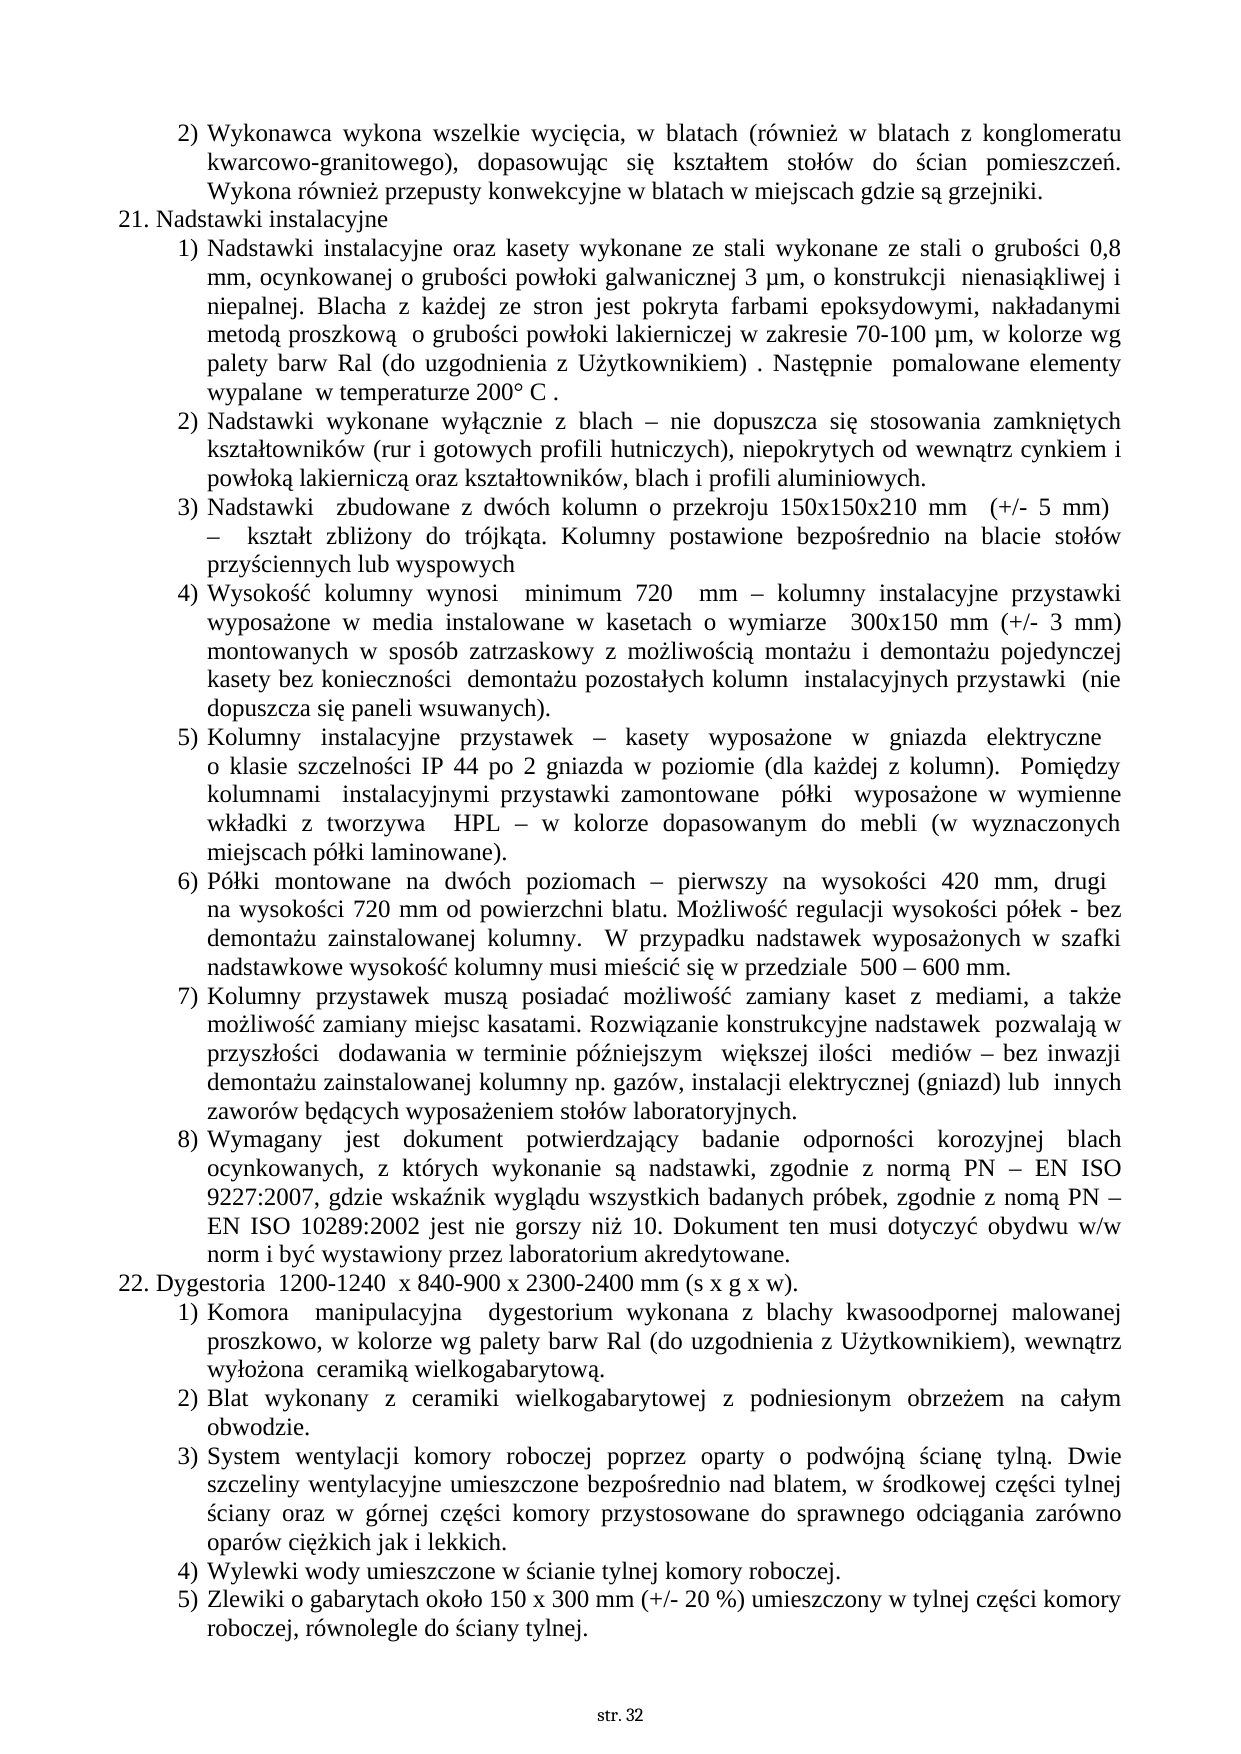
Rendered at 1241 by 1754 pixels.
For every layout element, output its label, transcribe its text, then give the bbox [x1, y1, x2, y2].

list Nadstawki wykonane wyłącznie z blach – nie dopuszcza się stosowania zamkniętych kształtowników (rur i gotowych profili hutniczych), niepokrytych od wewnątrz cynkiem i powłoką lakierniczą oraz kształtowników, blach i profili aluminiowych. [177, 406, 1122, 492]
list Komora manipulacyjna dygestorium wykonana z blachy kwasoodpornej malowanej proszkowo, w kolorze wg palety barw Ral (do uzgodnienia z Użytkownikiem), wewnątrz wyłożona ceramiką wielkogabarytową. [177, 1297, 1122, 1383]
list Dygestoria 1200-1240 x 840-900 x 2300-2400 mm (s x g x w). [118, 1268, 1122, 1297]
list Kolumny przystawek muszą posiadać możliwość zamiany kaset z mediami, a także możliwość zamiany miejsc kasatami. Rozwiązanie konstrukcyjne nadstawek pozwalają w przyszłości dodawania w terminie późniejszym większej ilości mediów – bez inwazji demontażu zainstalowanej kolumny np. gazów, instalacji elektrycznej (gniazd) lub innych zaworów będących wyposażeniem stołów laboratoryjnych. [177, 981, 1122, 1124]
list System wentylacji komory roboczej poprzez oparty o podwójną ścianę tylną. Dwie szczeliny wentylacyjne umieszczone bezpośrednio nad blatem, w środkowej części tylnej ściany oraz w górnej części komory przystosowane do sprawnego odciągania zarówno oparów ciężkich jak i lekkich. [177, 1441, 1122, 1556]
list Nadstawki instalacyjne [118, 204, 1122, 233]
list Wykonawca wykona wszelkie wycięcia, w blatach (również w blatach z konglomeratu kwarcowo-granitowego), dopasowując się kształtem stołów do ścian pomieszczeń. Wykona również przepusty konwekcyjne w blatach w miejscach gdzie są grzejniki. [177, 118, 1122, 204]
list Wymagany jest dokument potwierdzający badanie odporności korozyjnej blach ocynkowanych, z których wykonanie są nadstawki, zgodnie z normą PN – EN ISO 9227:2007, gdzie wskaźnik wyglądu wszystkich badanych próbek, zgodnie z nomą PN – EN ISO 10289:2002 jest nie gorszy niż 10. Dokument ten musi dotyczyć obydwu w/w norm i być wystawiony przez laboratorium akredytowane. [177, 1124, 1122, 1268]
list Nadstawki zbudowane z dwóch kolumn o przekroju 150x150x210 mm (+/- 5 mm) – kształt zbliżony do trójkąta. Kolumny postawione bezpośrednio na blacie stołów przyściennych lub wyspowych [177, 492, 1122, 578]
list Wylewki wody umieszczone w ścianie tylnej komory roboczej. [177, 1556, 1122, 1584]
list Półki montowane na dwóch poziomach – pierwszy na wysokości 420 mm, drugi na wysokości 720 mm od powierzchni blatu. Możliwość regulacji wysokości półek - bez demontażu zainstalowanej kolumny. W przypadku nadstawek wyposażonych w szafki nadstawkowe wysokość kolumny musi mieścić się w przedziale 500 – 600 mm. [177, 866, 1122, 981]
list Wysokość kolumny wynosi minimum 720 mm – kolumny instalacyjne przystawki wyposażone w media instalowane w kasetach o wymiarze 300x150 mm (+/- 3 mm) montowanych w sposób zatrzaskowy z możliwością montażu i demontażu pojedynczej kasety bez konieczności demontażu pozostałych kolumn instalacyjnych przystawki (nie dopuszcza się paneli wsuwanych). [177, 578, 1122, 722]
list Blat wykonany z ceramiki wielkogabarytowej z podniesionym obrzeżem na całym obwodzie. [177, 1383, 1122, 1441]
list Nadstawki instalacyjne oraz kasety wykonane ze stali wykonane ze stali o grubości 0,8 mm, ocynkowanej o grubości powłoki galwanicznej 3 µm, o konstrukcji nienasiąkliwej i niepalnej. Blacha z każdej ze stron jest pokryta farbami epoksydowymi, nakładanymi metodą proszkową o grubości powłoki lakierniczej w zakresie 70-100 µm, w kolorze wg palety barw Ral (do uzgodnienia z Użytkownikiem) . Następnie pomalowane elementy wypalane w temperaturze 200° C . [177, 233, 1122, 406]
list Zlewiki o gabarytach około 150 x 300 mm (+/- 20 %) umieszczony w tylnej części komory roboczej, równolegle do ściany tylnej. [177, 1584, 1122, 1642]
list Kolumny instalacyjne przystawek – kasety wyposażone w gniazda elektryczne o klasie szczelności IP 44 po 2 gniazda w poziomie (dla każdej z kolumn). Pomiędzy kolumnami instalacyjnymi przystawki zamontowane półki wyposażone w wymienne wkładki z tworzywa HPL – w kolorze dopasowanym do mebli (w wyznaczonych miejscach półki laminowane). [177, 722, 1122, 866]
